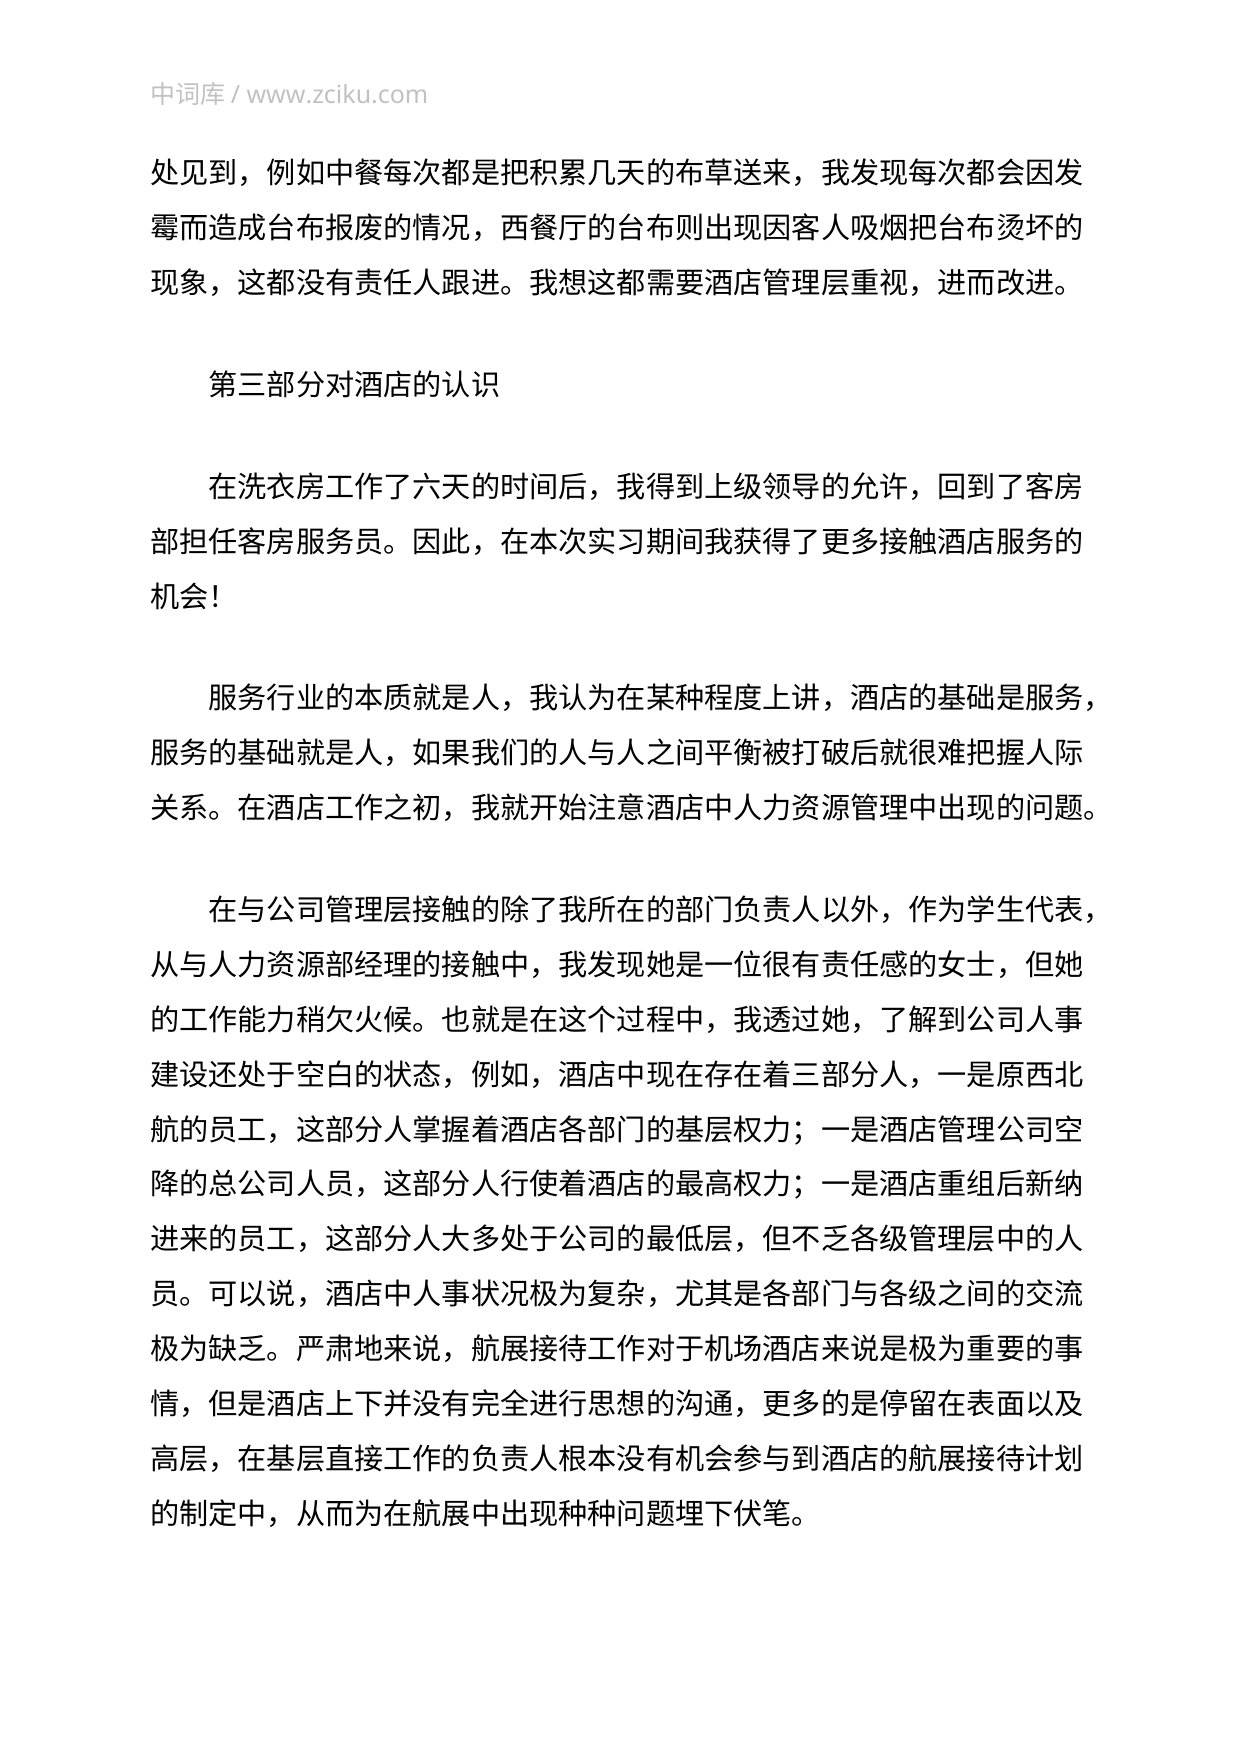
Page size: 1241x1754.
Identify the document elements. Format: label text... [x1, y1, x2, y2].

text 在洗衣房工作了六天的时间后，我得到上级领导的允许，回到了客房部担任客房服务员。因此，在本次实习期间我获得了更多接触酒店服务的机会！ [150, 463, 1090, 615]
text 第三部分对酒店的认识 [150, 362, 1090, 404]
text 服务行业的本质就是人，我认为在某种程度上讲，酒店的基础是服务，服务的基础就是人，如果我们的人与人之间平衡被打破后就很难把握人际关系。在酒店工作之初，我就开始注意酒店中人力资源管理中出现的问题。 [150, 675, 1090, 827]
text 在与公司管理层接触的除了我所在的部门负责人以外，作为学生代表，从与人力资源部经理的接触中，我发现她是一位很有责任感的女士，但她的工作能力稍欠火候。也就是在这个过程中，我透过她，了解到公司人事建设还处于空白的状态，例如，酒店中现在存在着三部分人，一是原西北航的员工，这部分人掌握着酒店各部门的基层权力；一是酒店管理公司空降的总公司人员，这部分人行使着酒店的最高权力；一是酒店重组后新纳进来的员工，这部分人大多处于公司的最低层，但不乏各级管理层中的人员。可以说，酒店中人事状况极为复杂，尤其是各部门与各级之间的交流极为缺乏。严肃地来说，航展接待工作对于机场酒店来说是极为重要的事情，但是酒店上下并没有完全进行思想的沟通，更多的是停留在表面以及高层，在基层直接工作的负责人根本没有机会参与到酒店的航展接待计划的制定中，从而为在航展中出现种种问题埋下伏笔。 [150, 886, 1090, 1533]
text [150, 150, 1090, 302]
